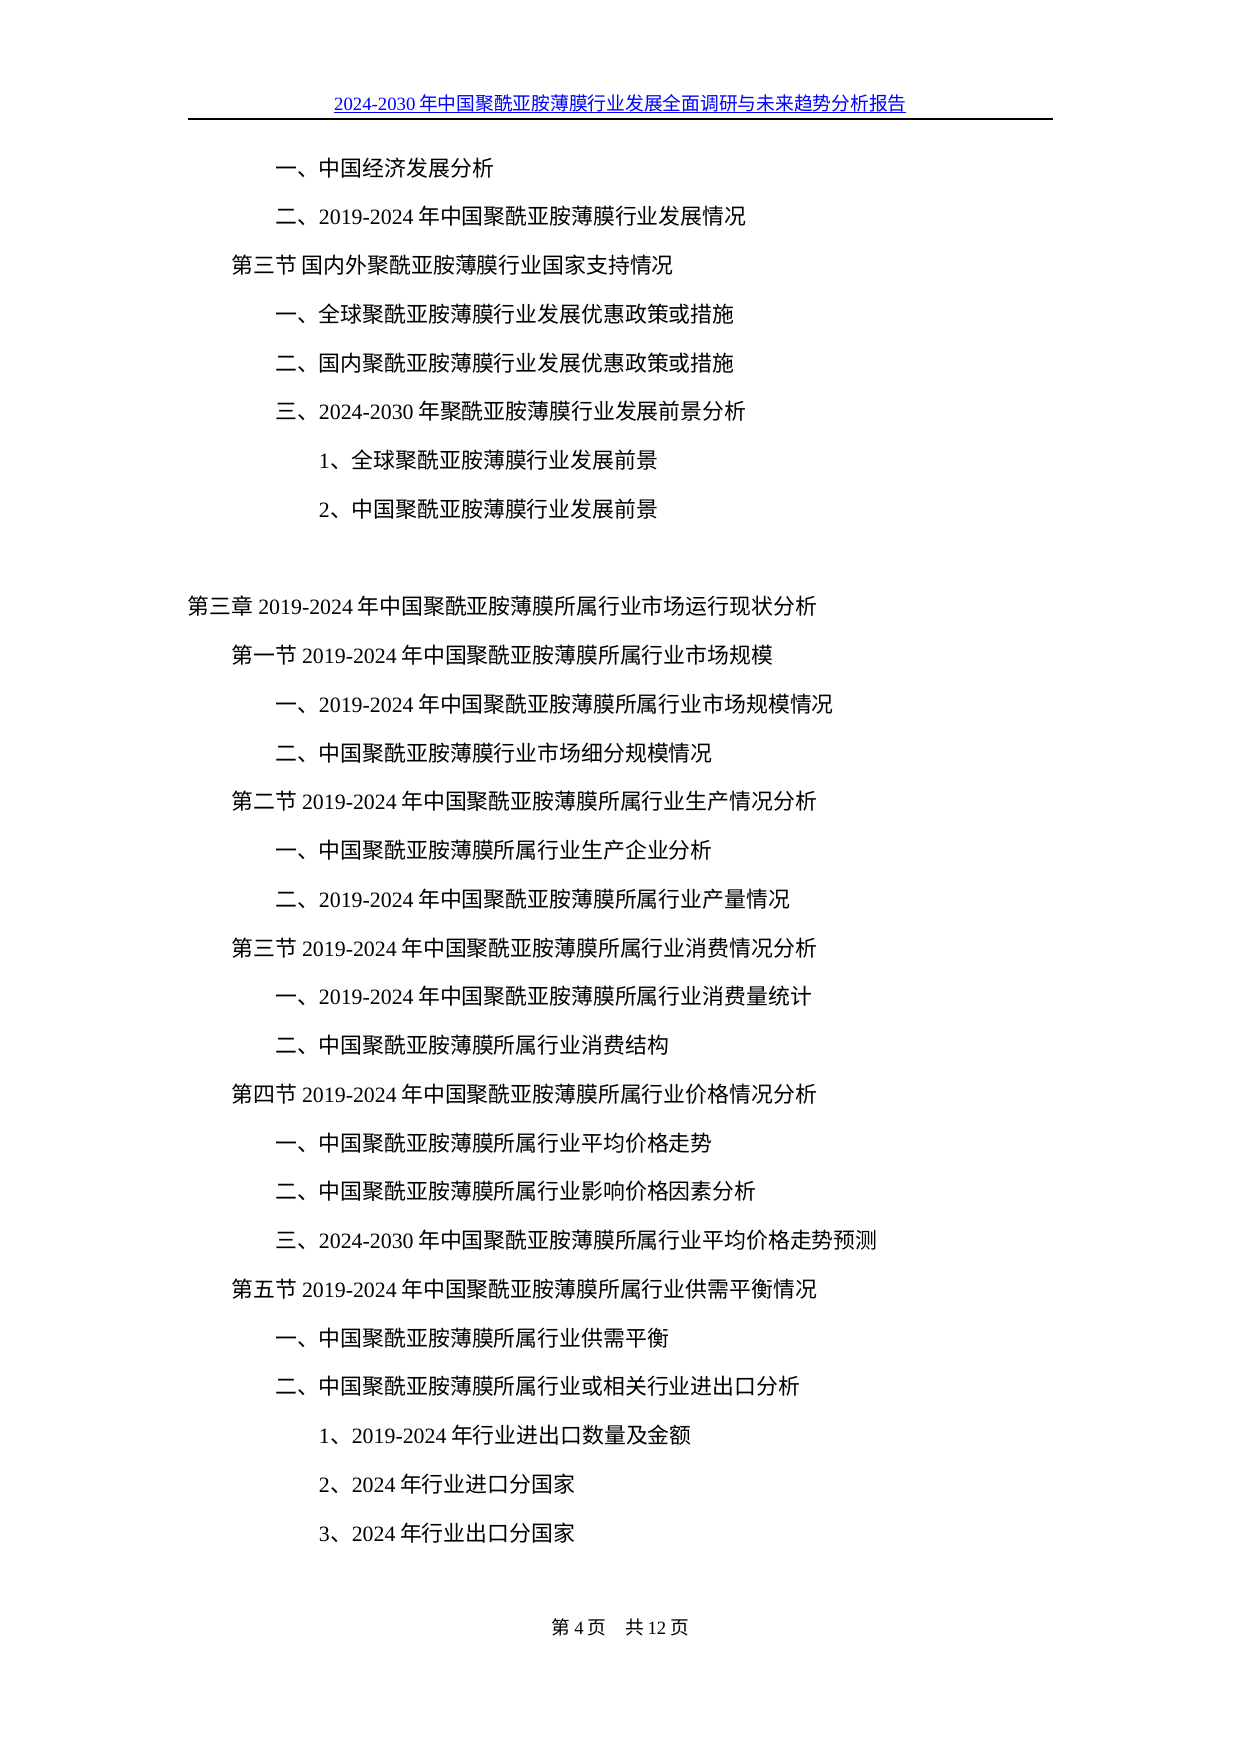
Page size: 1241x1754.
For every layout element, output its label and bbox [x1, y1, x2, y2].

text [187, 150, 1053, 1548]
